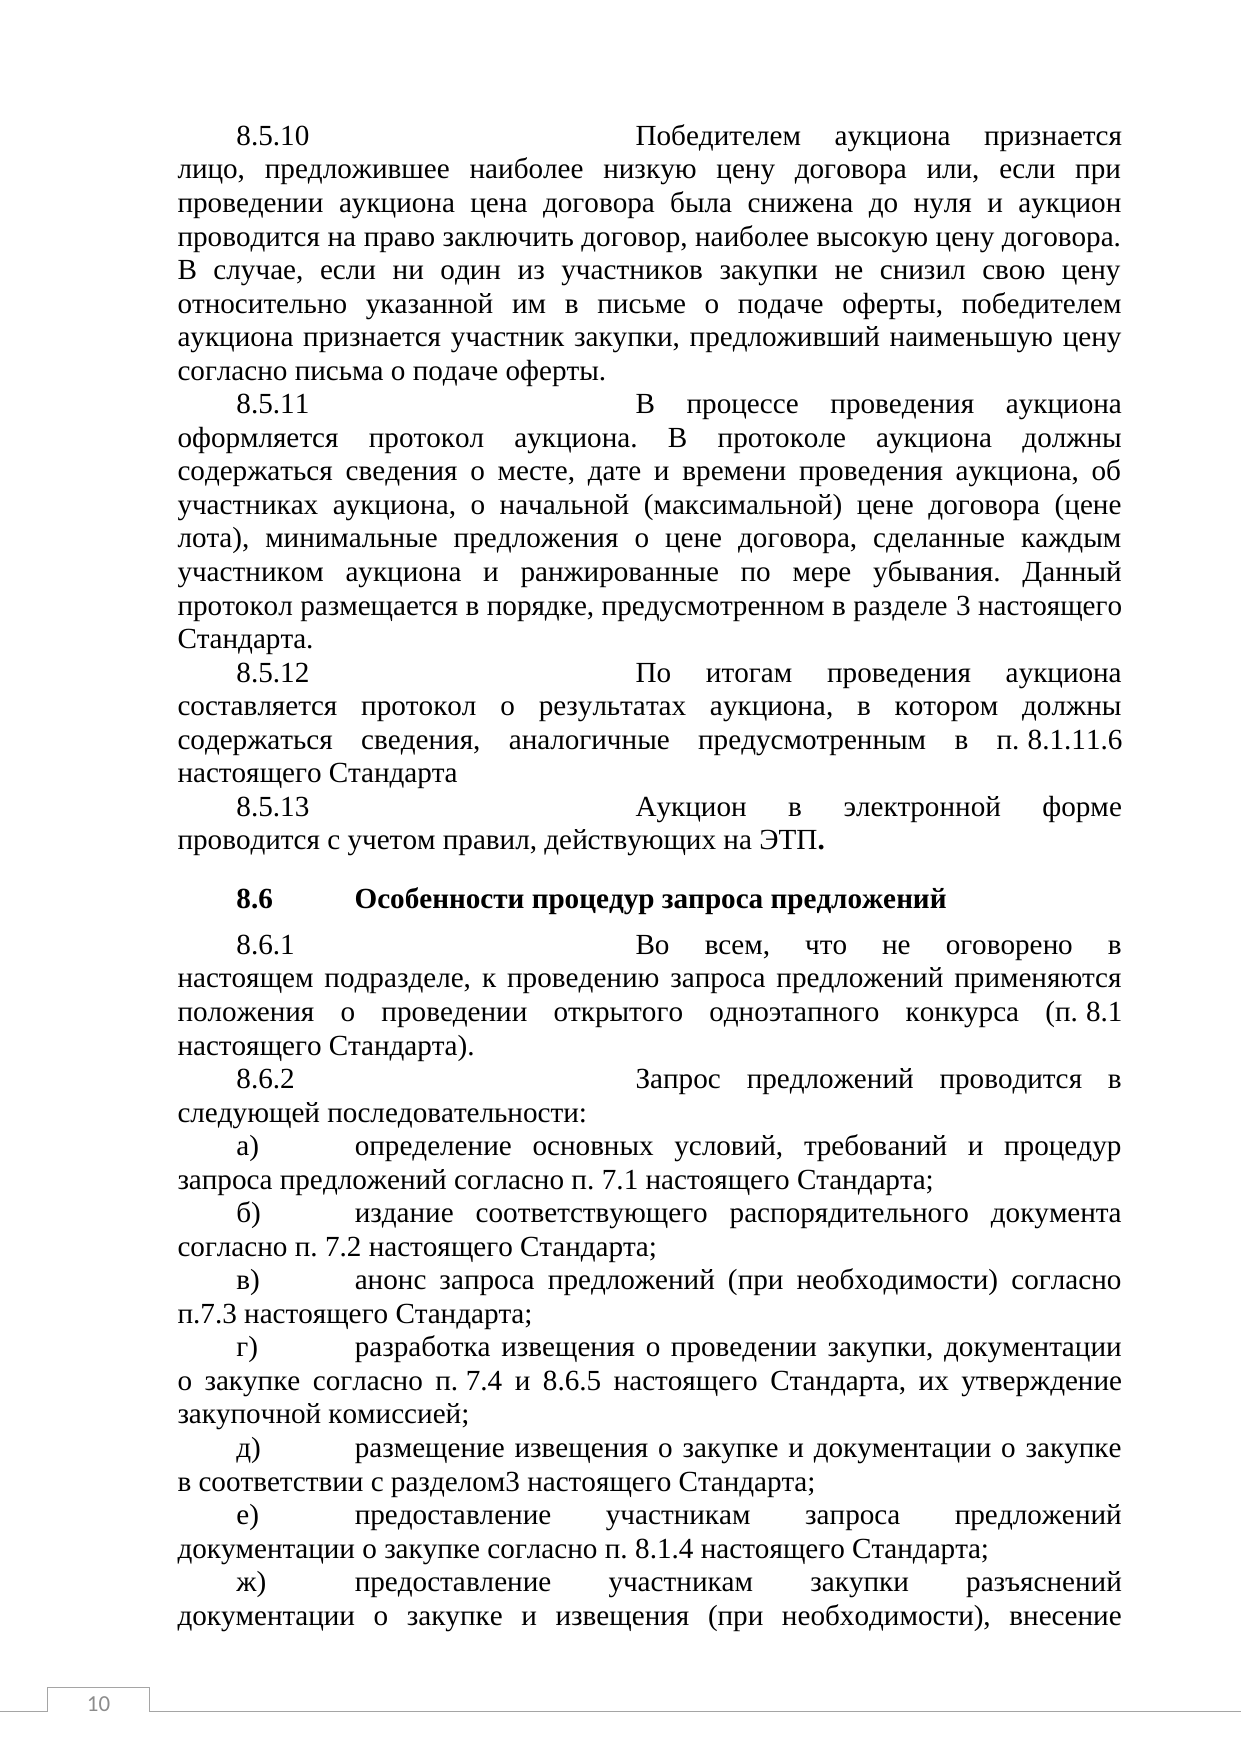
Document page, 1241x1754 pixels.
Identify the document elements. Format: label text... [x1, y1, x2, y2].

text Аукцион в электронной форме проводится с учетом правил, действующих на ЭТП. [177, 789, 1122, 856]
text Особенности процедур запроса предложений [177, 881, 1122, 914]
text Запрос предложений проводится в следующей последовательности: [177, 1061, 1122, 1128]
text Победителем аукциона признается лицо, предложившее наиболее низкую цену договора или, если при проведении аукциона цена договора была снижена до нуля и аукцион проводится на право заключить договор, наиболее высокую цену договора. В случае, если ни один из участников закупки не снизил свою цену относительно указанной им в письме о подаче оферты, победителем аукциона признается участник закупки, предложивший наименьшую цену согласно письма о подаче оферты. [177, 118, 1122, 386]
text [177, 1564, 1122, 1631]
